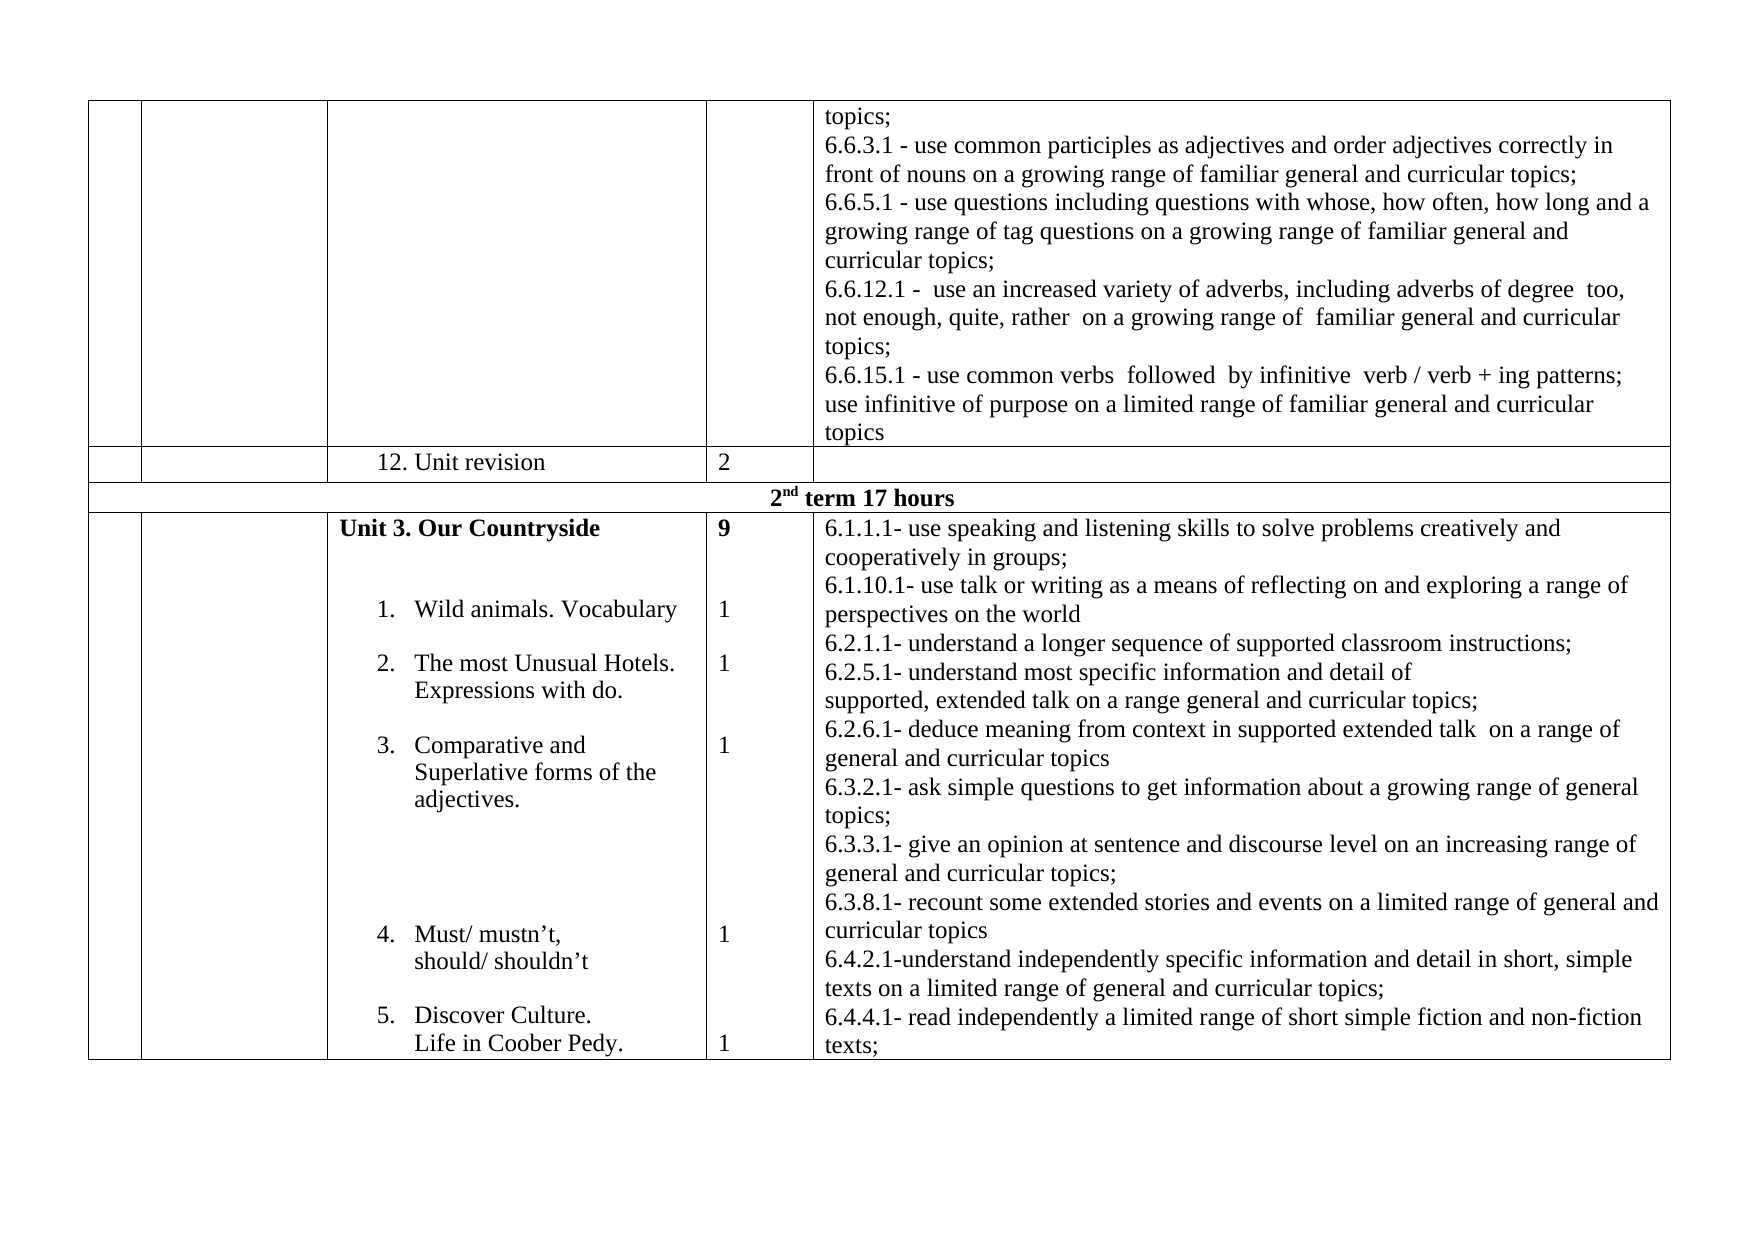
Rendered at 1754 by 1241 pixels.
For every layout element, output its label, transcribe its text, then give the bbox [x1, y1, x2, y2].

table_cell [814, 513, 1670, 1059]
table_cell [89, 101, 141, 446]
table_cell [142, 513, 327, 1059]
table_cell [707, 101, 813, 446]
table_cell Unit revision [328, 447, 706, 482]
table_cell [142, 447, 327, 482]
table_cell 9 1 1 1 1 1 1 1 1 1 [707, 513, 813, 1059]
table_cell [89, 513, 141, 1059]
table_cell 2nd term 17 hours [89, 483, 1670, 512]
table_cell 2 [707, 447, 813, 482]
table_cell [328, 101, 706, 446]
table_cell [814, 101, 1670, 446]
table_cell [89, 447, 141, 482]
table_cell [328, 513, 706, 1059]
table_cell [142, 101, 327, 446]
table_cell [814, 447, 1670, 482]
